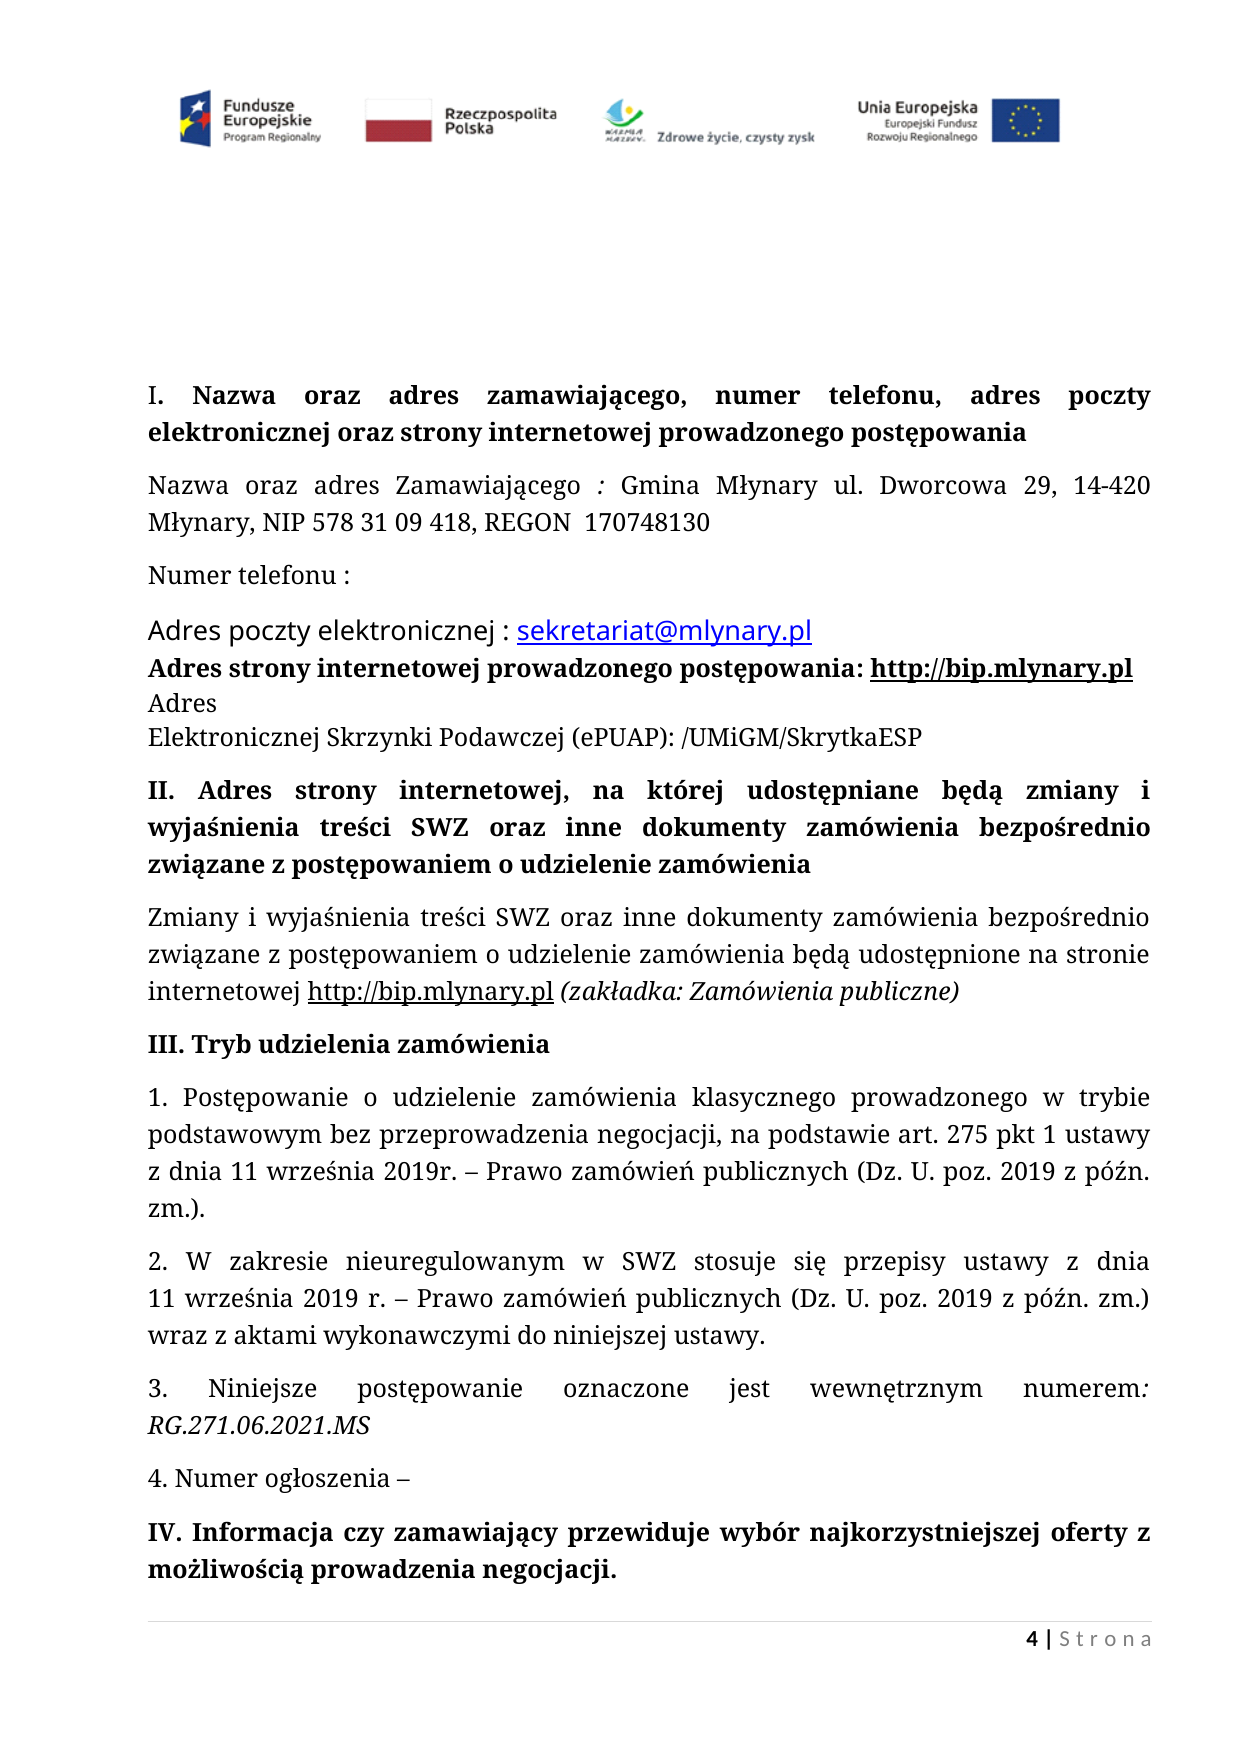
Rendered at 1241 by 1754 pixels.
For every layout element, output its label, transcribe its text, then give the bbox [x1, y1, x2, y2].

text II. Adres strony internetowej, na której udostępniane będą zmiany i wyjaśnienia treści SWZ oraz inne dokumenty zamówienia bezpośrednio związane z postępowaniem o udzielenie zamówienia [148, 773, 1152, 880]
text 3. Niniejsze postępowanie oznaczone jest wewnętrznym numerem: RG.271.06.2021.MS [148, 1371, 1152, 1442]
picture [147, 73, 1093, 164]
text IV. Informacja czy zamawiający przewiduje wybór najkorzystniejszej oferty z możliwością prowadzenia negocjacji. [148, 1514, 1152, 1585]
text Adres strony internetowej prowadzonego postępowania: http://bip.mlynary.pl [148, 651, 1152, 685]
subtitle Adres poczty elektronicznej : sekretariat@mlynary.pl [148, 611, 1152, 648]
text Numer telefonu : [148, 558, 1152, 592]
text Zmiany i wyjaśnienia treści SWZ oraz inne dokumenty zamówienia bezpośrednio związane z postępowaniem o udzielenie zamówienia będą udostępnione na stronie internetowej http://bip.mlynary.pl (zakładka: Zamówienia publiczne) [148, 900, 1152, 1007]
text I. Nazwa oraz adres zamawiającego, numer telefonu, adres poczty elektronicznej oraz strony internetowej prowadzonego postępowania [148, 377, 1152, 448]
text 1. Postępowanie o udzielenie zamówienia klasycznego prowadzonego w trybie podstawowym bez przeprowadzenia negocjacji, na podstawie art. 275 pkt 1 ustawy z dnia 11 września 2019r. – Prawo zamówień publicznych (Dz. U. poz. 2019 z późn. zm.). [148, 1080, 1152, 1224]
text III. Tryb udzielenia zamówienia [148, 1027, 1152, 1061]
text Nazwa oraz adres Zamawiającego : Gmina Młynary ul. Dworcowa 29, 14-420 Młynary, NIP 578 31 09 418, REGON 170748130 [148, 468, 1152, 538]
text Elektronicznej Skrzynki Podawczej (ePUAP): /UMiGM/SkrytkaESP [148, 719, 1152, 753]
text 4. Numer ogłoszenia – [148, 1461, 1152, 1495]
text 2. W zakresie nieuregulowanym w SWZ stosuje się przepisy ustawy z dnia 11 września 2019 r. – Prawo zamówień publicznych (Dz. U. poz. 2019 z późn. zm.) wraz z aktami wykonawczymi do niniejszej ustawy. [148, 1244, 1152, 1351]
text Adres [148, 685, 1152, 719]
